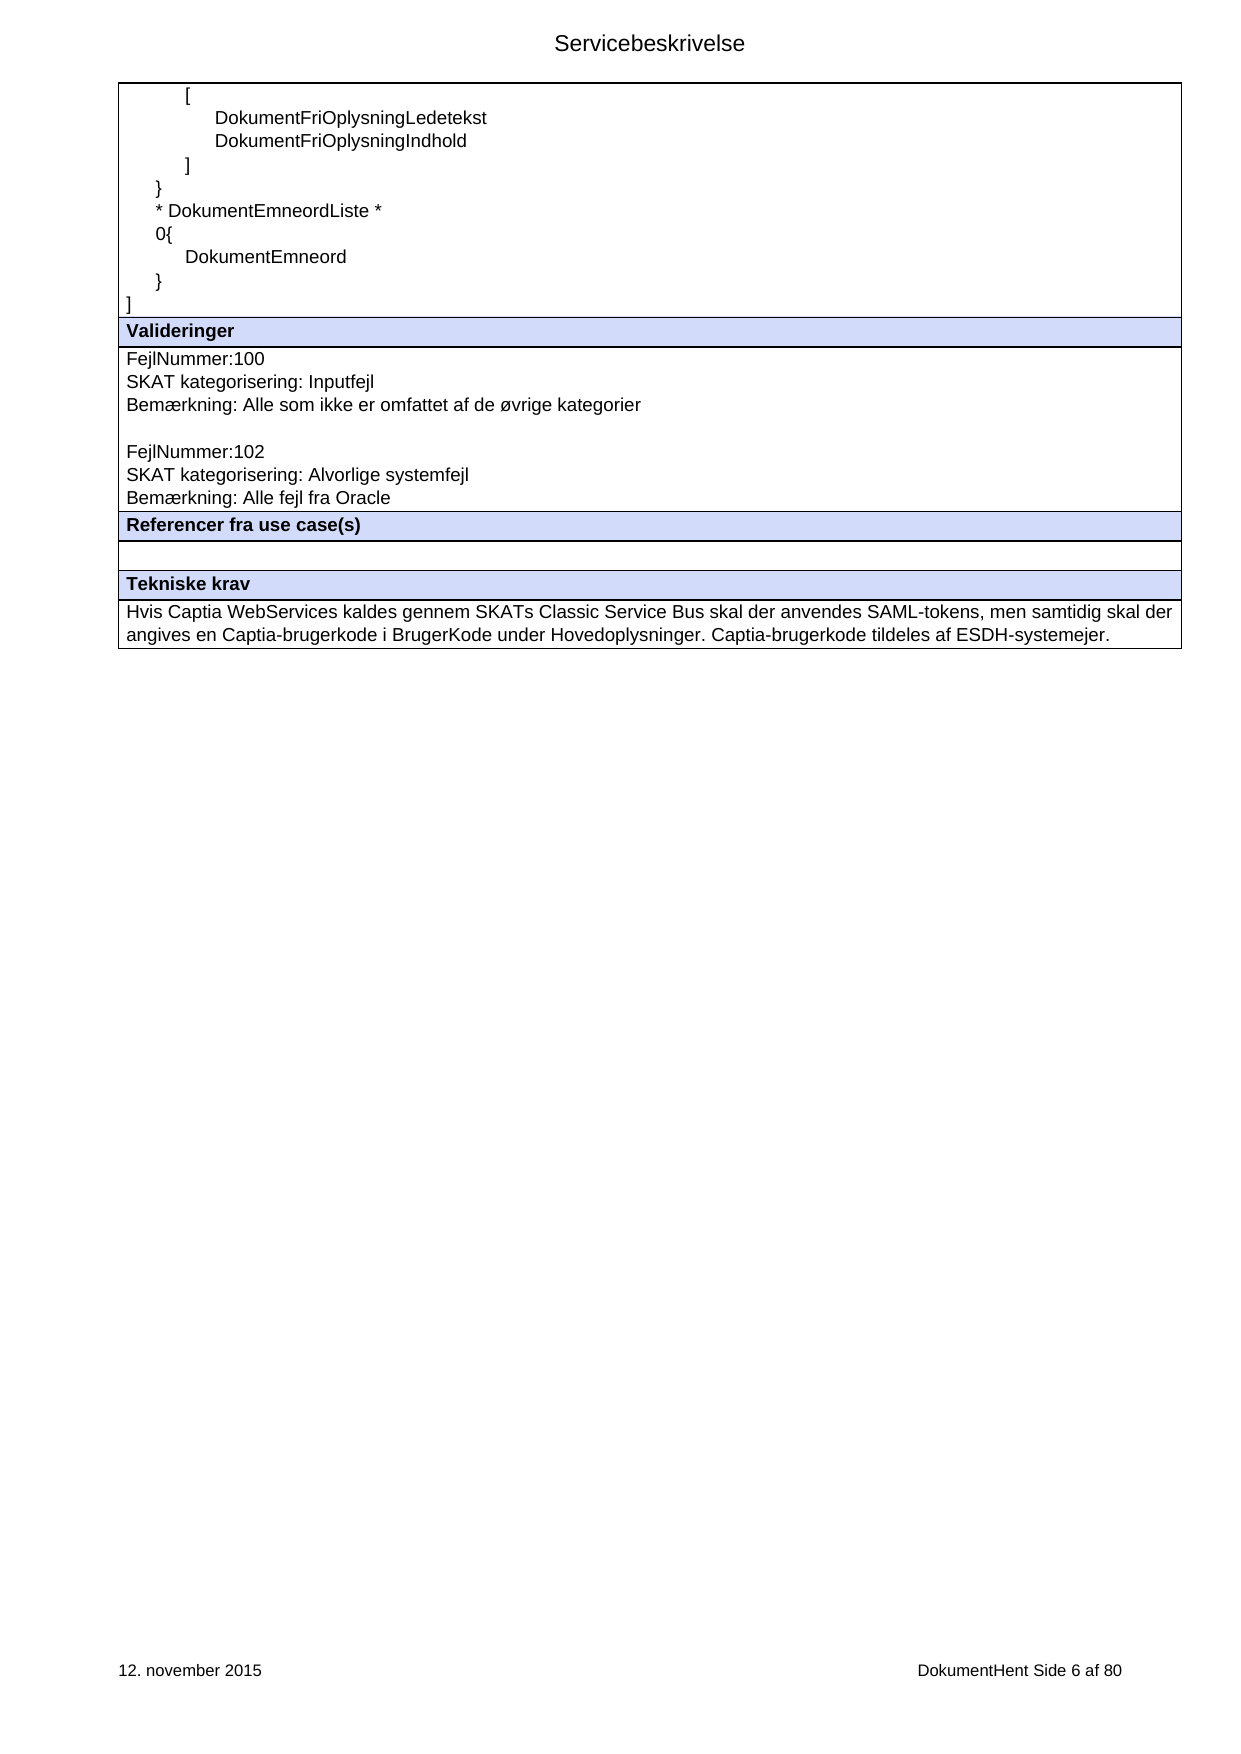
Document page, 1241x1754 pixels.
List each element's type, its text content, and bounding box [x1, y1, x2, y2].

table_cell [119, 542, 1181, 569]
table_cell Valideringer [119, 318, 1181, 346]
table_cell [119, 84, 1181, 316]
table_cell Tekniske krav [119, 571, 1181, 599]
table_cell FejlNummer:100 SKAT kategorisering: Inputfejl Bemærkning: Alle som ikke er omfattet af de øvrige kategorier FejlNummer:102 SKAT kategorisering: Alvorlige systemfejl Bemærkning: Alle fejl fra Oracle [119, 348, 1181, 511]
table_cell Hvis Captia WebServices kaldes gennem SKATs Classic Service Bus skal der anvendes SAML-tokens, men samtidig skal der angives en Captia-brugerkode i BrugerKode under Hovedoplysninger. Captia-brugerkode tildeles af ESDH-systemejer. [119, 601, 1181, 647]
table_cell Referencer fra use case(s) [119, 512, 1181, 540]
